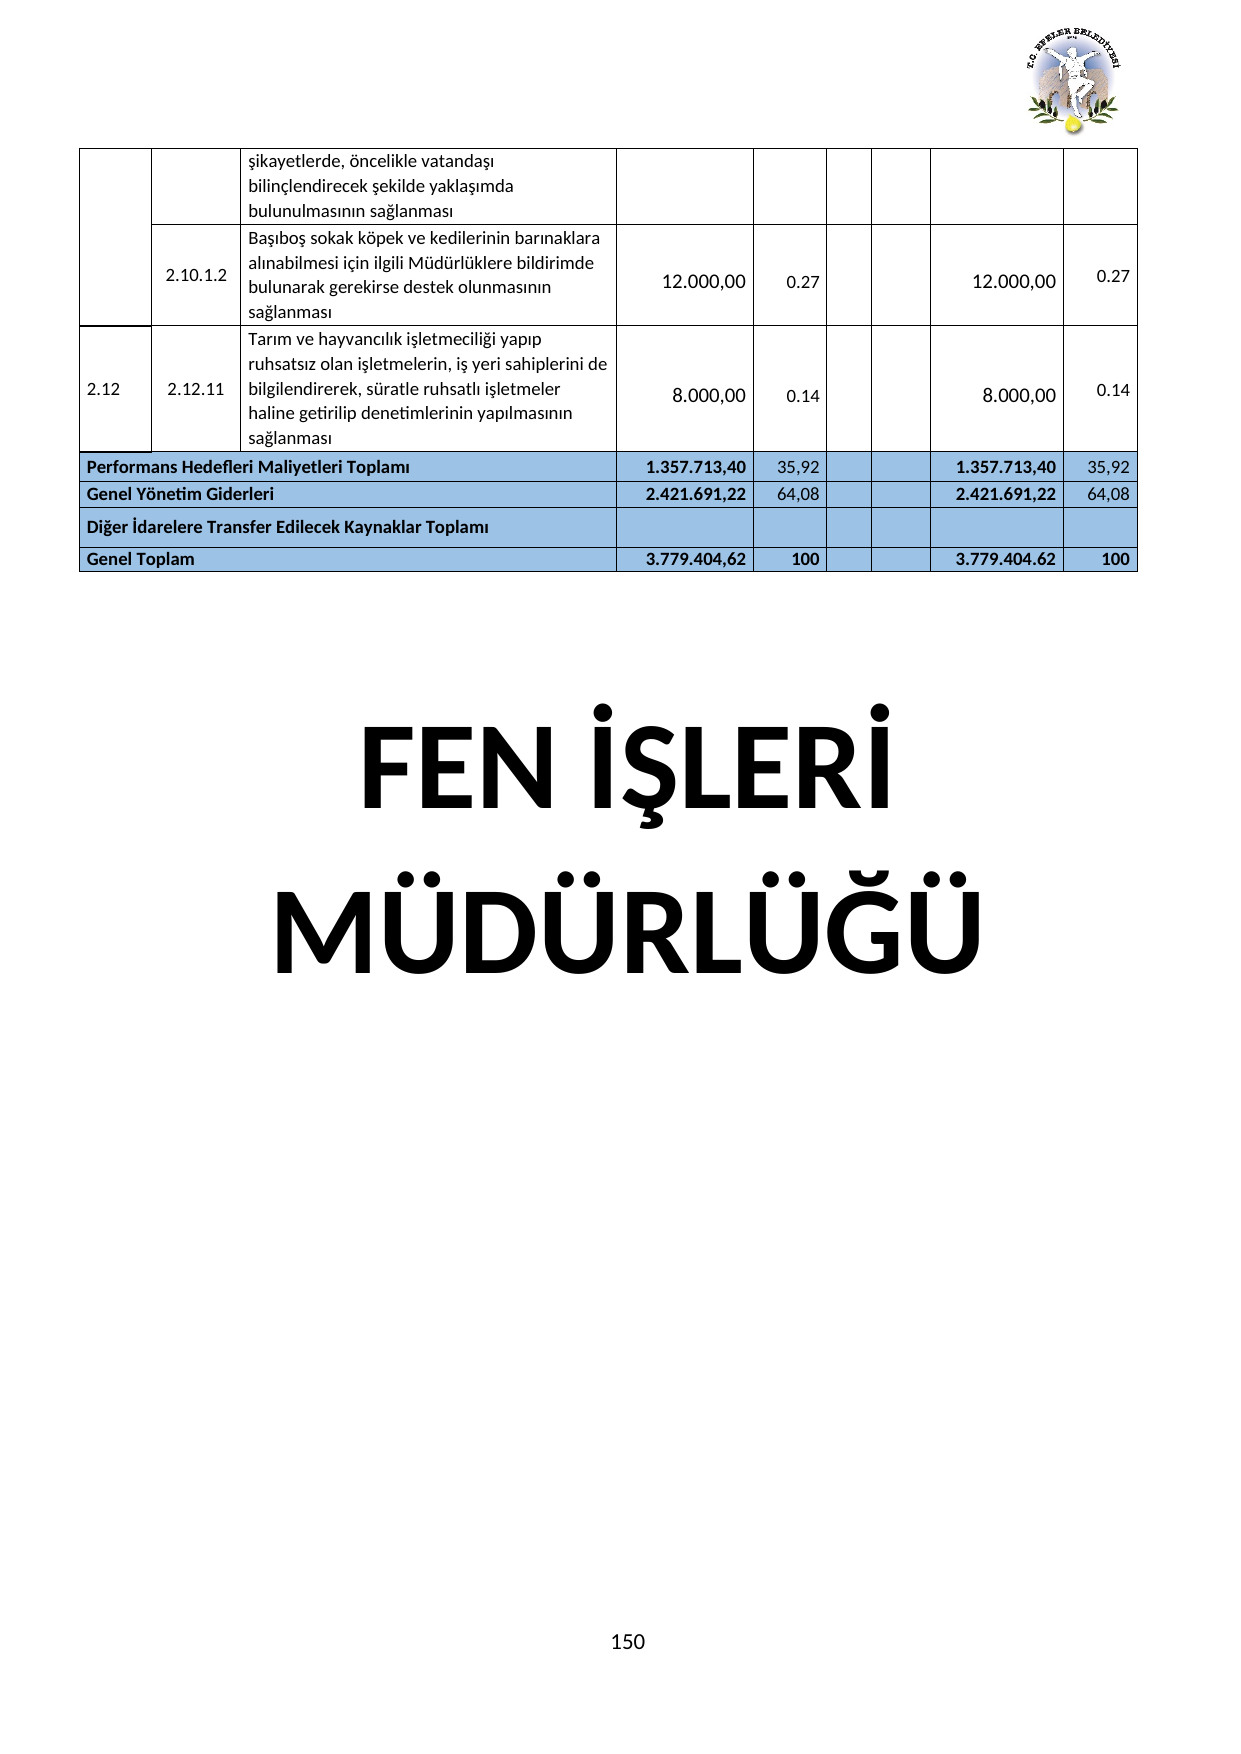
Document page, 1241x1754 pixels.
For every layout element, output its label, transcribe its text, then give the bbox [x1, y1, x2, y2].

text FEN İŞLERİ MÜDÜRLÜĞÜ [148, 687, 1107, 1004]
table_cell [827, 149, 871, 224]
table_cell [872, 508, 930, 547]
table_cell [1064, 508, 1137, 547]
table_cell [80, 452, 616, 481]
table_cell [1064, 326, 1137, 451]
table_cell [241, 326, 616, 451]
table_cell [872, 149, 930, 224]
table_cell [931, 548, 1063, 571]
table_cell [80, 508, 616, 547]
picture [1026, 26, 1121, 139]
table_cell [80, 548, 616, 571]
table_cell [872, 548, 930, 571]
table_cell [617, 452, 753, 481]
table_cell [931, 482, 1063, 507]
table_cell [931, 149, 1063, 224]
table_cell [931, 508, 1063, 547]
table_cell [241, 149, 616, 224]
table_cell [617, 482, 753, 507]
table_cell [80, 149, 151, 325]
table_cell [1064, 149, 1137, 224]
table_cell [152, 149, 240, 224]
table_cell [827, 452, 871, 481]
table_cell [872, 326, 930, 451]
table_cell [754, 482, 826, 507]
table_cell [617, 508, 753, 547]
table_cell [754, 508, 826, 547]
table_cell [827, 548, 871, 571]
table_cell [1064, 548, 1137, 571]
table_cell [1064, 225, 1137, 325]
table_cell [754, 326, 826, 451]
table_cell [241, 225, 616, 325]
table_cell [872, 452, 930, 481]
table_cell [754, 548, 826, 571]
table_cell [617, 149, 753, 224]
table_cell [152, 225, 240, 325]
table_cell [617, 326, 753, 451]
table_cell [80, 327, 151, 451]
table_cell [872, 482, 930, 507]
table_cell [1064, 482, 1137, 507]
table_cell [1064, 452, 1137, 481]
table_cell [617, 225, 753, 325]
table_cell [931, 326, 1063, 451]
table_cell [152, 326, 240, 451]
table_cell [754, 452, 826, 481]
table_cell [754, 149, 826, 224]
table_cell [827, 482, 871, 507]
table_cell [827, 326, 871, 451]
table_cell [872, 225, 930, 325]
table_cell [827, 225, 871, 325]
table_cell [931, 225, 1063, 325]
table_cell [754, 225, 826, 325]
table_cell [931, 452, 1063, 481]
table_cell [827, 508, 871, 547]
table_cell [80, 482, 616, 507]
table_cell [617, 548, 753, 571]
